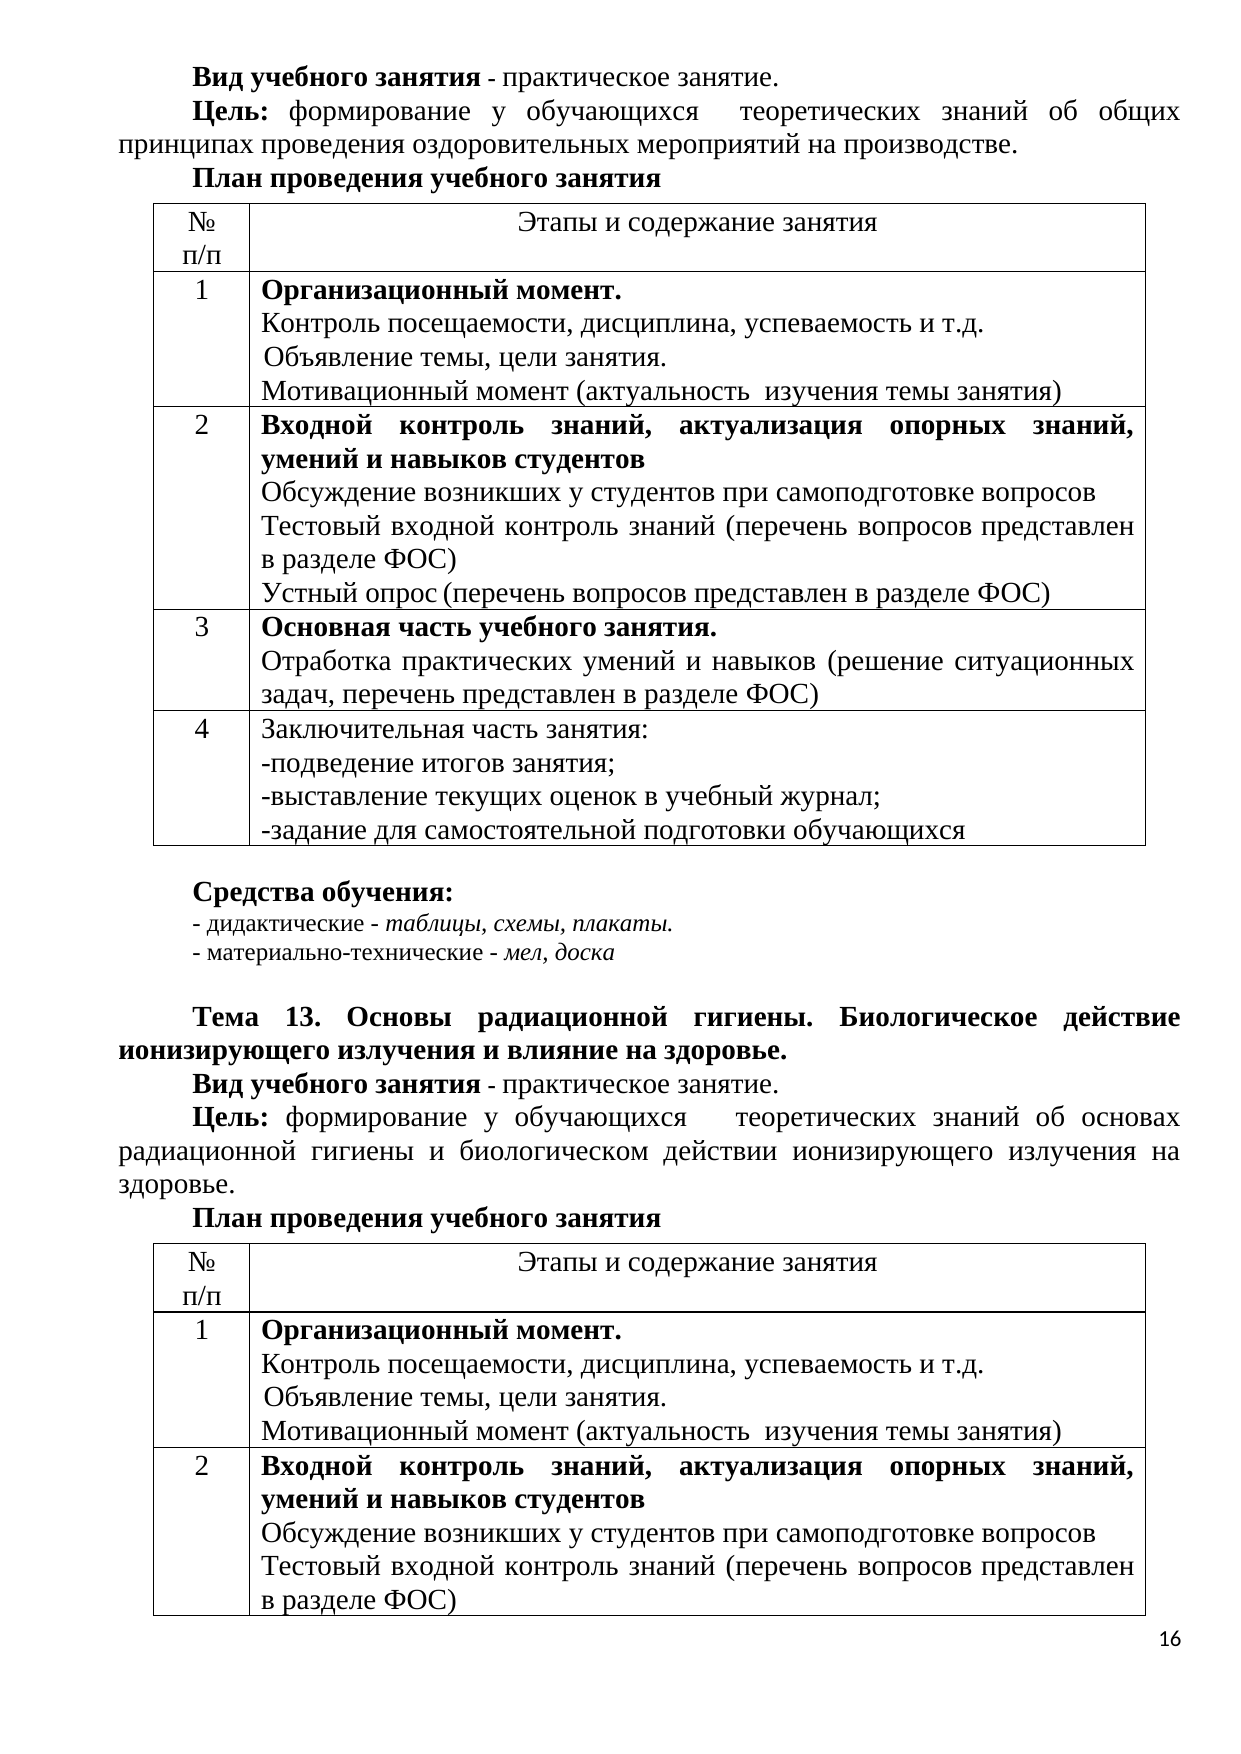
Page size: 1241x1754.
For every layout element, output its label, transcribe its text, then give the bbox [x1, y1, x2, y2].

text - материально-технические - мел, доска [118, 937, 1181, 965]
table_header № п/п [154, 1244, 249, 1311]
text Вид учебного занятия - практическое занятие. [118, 1066, 1181, 1099]
text План проведения учебного занятия [118, 1200, 1181, 1234]
table_cell 1 [154, 1313, 249, 1447]
text - дидактические - таблицы, схемы, плакаты. [118, 908, 1181, 937]
table_cell Организационный момент. Контроль посещаемости, дисциплина, успеваемость и т.д. Объявление темы, цели занятия. Мотивационный момент (актуальность изучения темы занятия) [250, 1313, 1145, 1447]
table_cell Заключительная часть занятия: -подведение итогов занятия; -выставление текущих оценок в учебный журнал; -задание для самостоятельной подготовки обучающихся [250, 711, 1145, 845]
table_cell 2 [154, 1448, 249, 1615]
table_header Этапы и содержание занятия [250, 204, 1145, 271]
table_cell Основная часть учебного занятия. Отработка практических умений и навыков (решение ситуационных задач, перечень представлен в разделе ФОС) [250, 610, 1145, 710]
text План проведения учебного занятия [118, 160, 1181, 193]
text Тема 13. Основы радиационной гигиены. Биологическое действие ионизирующего излучения и влияние на здоровье. [118, 999, 1181, 1066]
table_cell 2 [154, 407, 249, 608]
text Средства обучения: [118, 874, 1181, 908]
table_cell Организационный момент. Контроль посещаемости, дисциплина, успеваемость и т.д. Объявление темы, цели занятия. Мотивационный момент (актуальность изучения темы занятия) [250, 272, 1145, 406]
table_header № п/п [154, 204, 249, 271]
table_cell 4 [154, 711, 249, 845]
table_cell 3 [154, 610, 249, 710]
text Цель: формирование у обучающихся теоретических знаний об общих принципах проведения оздоровительных мероприятий на производстве. [118, 93, 1181, 160]
text Цель: формирование у обучающихся теоретических знаний об основах радиационной гигиены и биологическом действии ионизирующего излучения на здоровье. [118, 1099, 1181, 1200]
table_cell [250, 1448, 1145, 1615]
text Вид учебного занятия - практическое занятие. [118, 59, 1181, 93]
table_header Этапы и содержание занятия [250, 1244, 1145, 1311]
table_cell 1 [154, 272, 249, 406]
